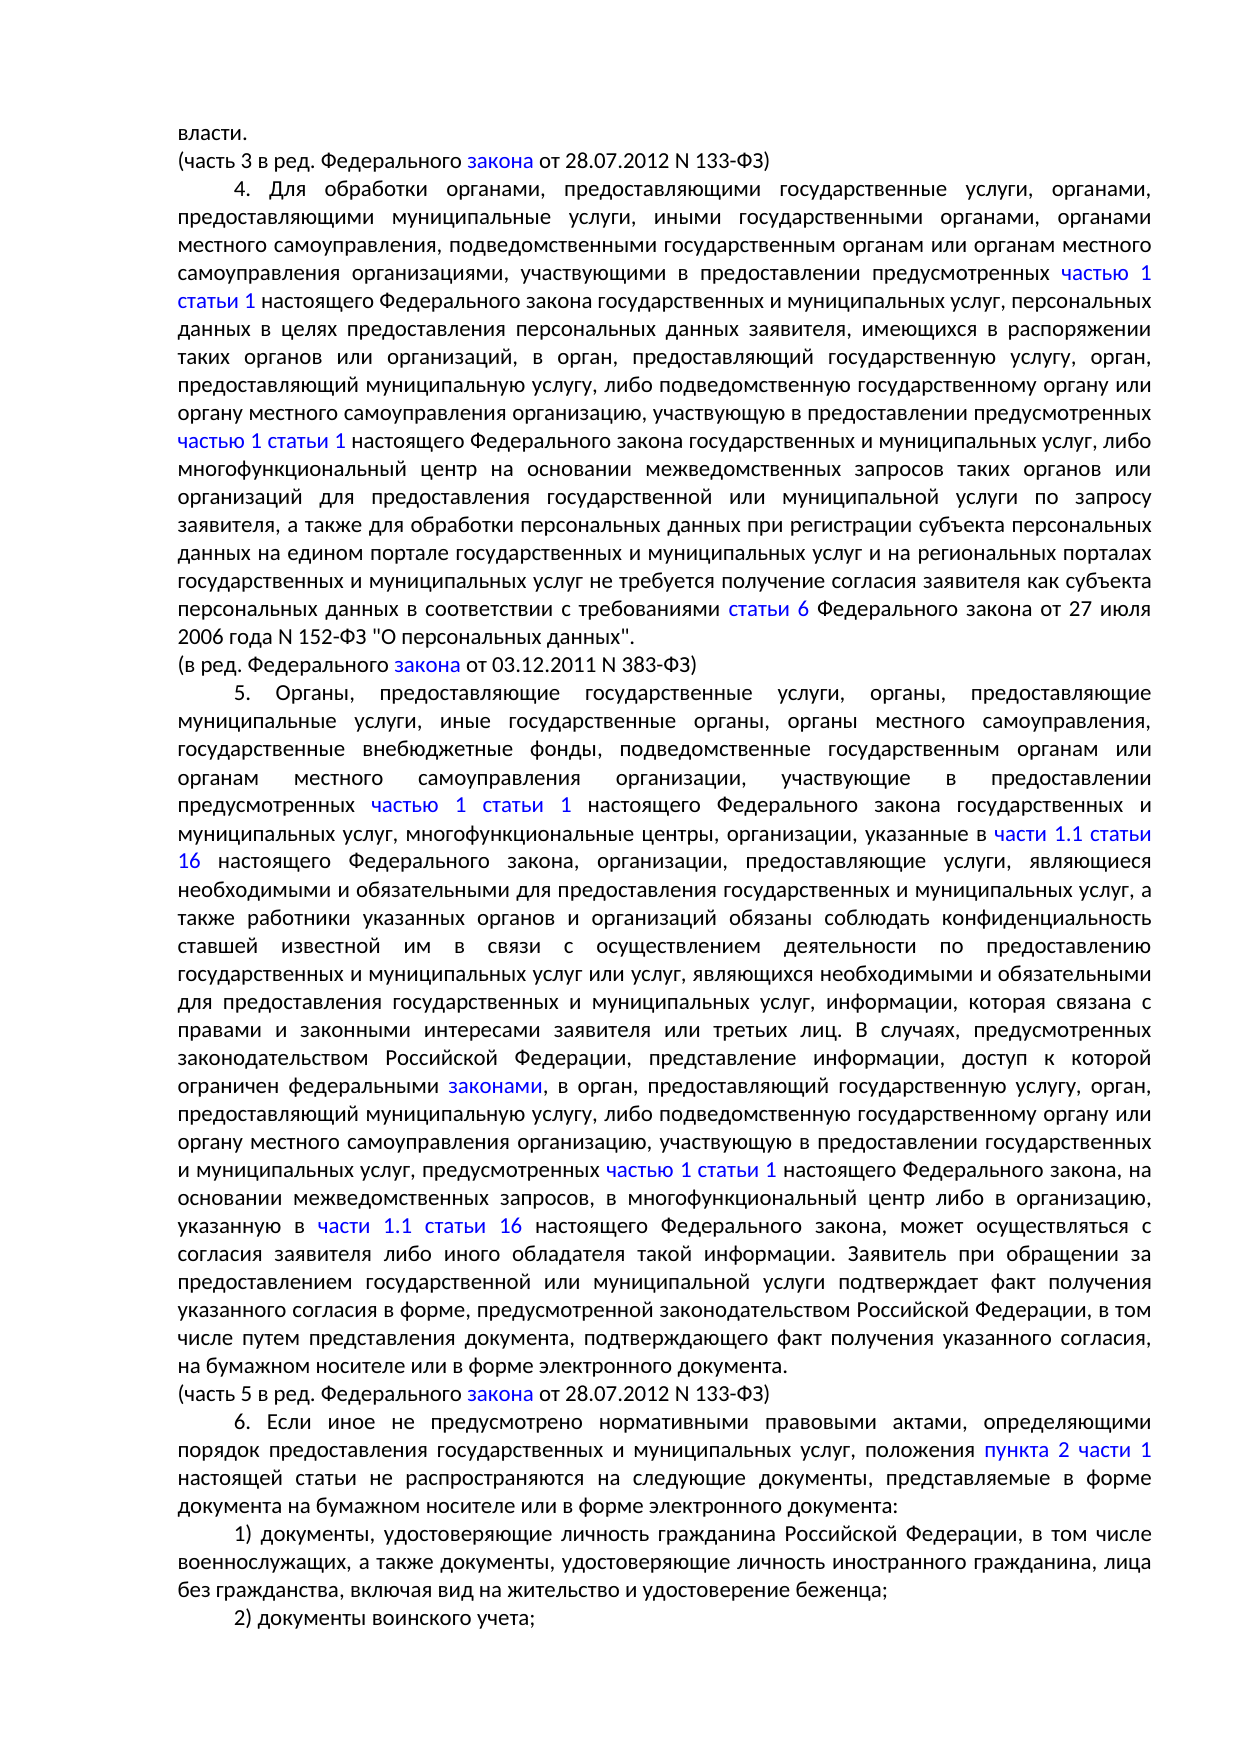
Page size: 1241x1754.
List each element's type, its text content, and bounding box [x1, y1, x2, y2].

text (часть 5 в ред. Федерального закона от 28.07.2012 N 133-ФЗ) [177, 1379, 1152, 1407]
text 4. Для обработки органами, предоставляющими государственные услуги, органами, предоставляющими муниципальные услуги, иными государственными органами, органами местного самоуправления, подведомственными государственным органам или органам местного самоуправления организациями, участвующими в предоставлении предусмотренных частью 1 статьи 1 настоящего Федерального закона государственных и муниципальных услуг, персональных данных в целях предоставления персональных данных заявителя, имеющихся в распоряжении таких органов или организаций, в орган, предоставляющий государственную услугу, орган, предоставляющий муниципальную услугу, либо подведомственную государственному органу или органу местного самоуправления организацию, участвующую в предоставлении предусмотренных частью 1 статьи 1 настоящего Федерального закона государственных и муниципальных услуг, либо многофункциональный центр на основании межведомственных запросов таких органов или организаций для предоставления государственной или муниципальной услуги по запросу заявителя, а также для обработки персональных данных при регистрации субъекта персональных данных на едином портале государственных и муниципальных услуг и на региональных порталах государственных и муниципальных услуг не требуется получение согласия заявителя как субъекта персональных данных в соответствии с требованиями статьи 6 Федерального закона от 27 июля 2006 года N 152-ФЗ "О персональных данных". [177, 174, 1152, 651]
text 6. Если иное не предусмотрено нормативными правовыми актами, определяющими порядок предоставления государственных и муниципальных услуг, положения пункта 2 части 1 настоящей статьи не распространяются на следующие документы, представляемые в форме документа на бумажном носителе или в форме электронного документа: [177, 1407, 1152, 1519]
text (в ред. Федерального закона от 03.12.2011 N 383-ФЗ) [177, 651, 1152, 678]
text (часть 3 в ред. Федерального закона от 28.07.2012 N 133-ФЗ) [177, 146, 1152, 174]
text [177, 118, 1152, 146]
text 1) документы, удостоверяющие личность гражданина Российской Федерации, в том числе военнослужащих, а также документы, удостоверяющие личность иностранного гражданина, лица без гражданства, включая вид на жительство и удостоверение беженца; [177, 1519, 1152, 1603]
text 5. Органы, предоставляющие государственные услуги, органы, предоставляющие муниципальные услуги, иные государственные органы, органы местного самоуправления, государственные внебюджетные фонды, подведомственные государственным органам или органам местного самоуправления организации, участвующие в предоставлении предусмотренных частью 1 статьи 1 настоящего Федерального закона государственных и муниципальных услуг, многофункциональные центры, организации, указанные в части 1.1 статьи 16 настоящего Федерального закона, организации, предоставляющие услуги, являющиеся необходимыми и обязательными для предоставления государственных и муниципальных услуг, а также работники указанных органов и организаций обязаны соблюдать конфиденциальность ставшей известной им в связи с осуществлением деятельности по предоставлению государственных и муниципальных услуг или услуг, являющихся необходимыми и обязательными для предоставления государственных и муниципальных услуг, информации, которая связана с правами и законными интересами заявителя или третьих лиц. В случаях, предусмотренных законодательством Российской Федерации, представление информации, доступ к которой ограничен федеральными законами, в орган, предоставляющий государственную услугу, орган, предоставляющий муниципальную услугу, либо подведомственную государственному органу или органу местного самоуправления организацию, участвующую в предоставлении государственных и муниципальных услуг, предусмотренных частью 1 статьи 1 настоящего Федерального закона, на основании межведомственных запросов, в многофункциональный центр либо в организацию, указанную в части 1.1 статьи 16 настоящего Федерального закона, может осуществляться с согласия заявителя либо иного обладателя такой информации. Заявитель при обращении за предоставлением государственной или муниципальной услуги подтверждает факт получения указанного согласия в форме, предусмотренной законодательством Российской Федерации, в том числе путем представления документа, подтверждающего факт получения указанного согласия, на бумажном носителе или в форме электронного документа. [177, 678, 1152, 1379]
text 2) документы воинского учета; [177, 1603, 1152, 1631]
